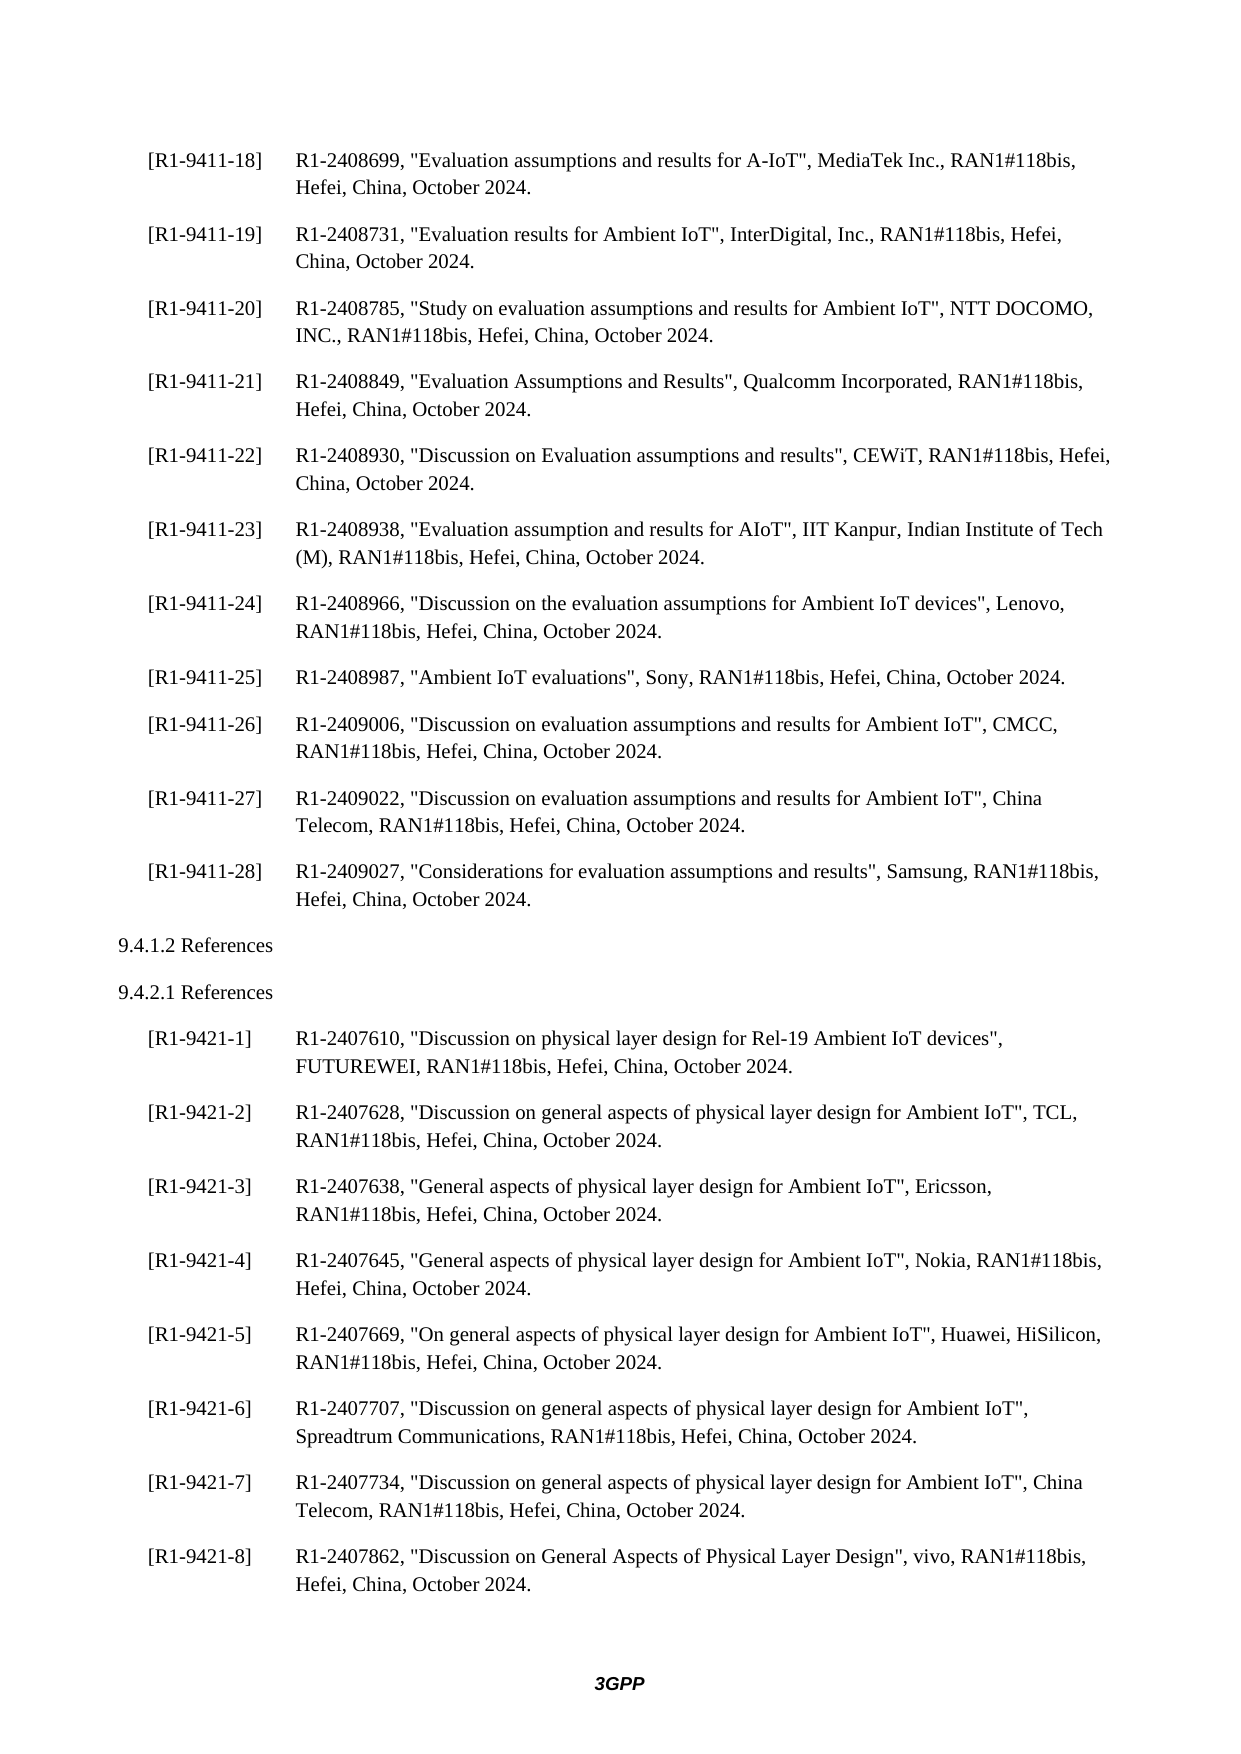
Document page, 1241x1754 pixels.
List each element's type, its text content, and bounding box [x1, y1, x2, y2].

text [R1-9411-27] R1-2409022, "Discussion on evaluation assumptions and results for Ambient IoT", China Telecom, RAN1#118bis, Hefei, China, October 2024. [148, 786, 1122, 837]
text [R1-9421-8] R1-2407862, "Discussion on General Aspects of Physical Layer Design", vivo, RAN1#118bis, Hefei, China, October 2024. [148, 1544, 1122, 1596]
text [R1-9421-7] R1-2407734, "Discussion on general aspects of physical layer design for Ambient IoT", China Telecom, RAN1#118bis, Hefei, China, October 2024. [148, 1470, 1122, 1522]
text [R1-9421-5] R1-2407669, "On general aspects of physical layer design for Ambient IoT", Huawei, HiSilicon, RAN1#118bis, Hefei, China, October 2024. [148, 1322, 1122, 1374]
text [R1-9411-23] R1-2408938, "Evaluation assumption and results for AIoT", IIT Kanpur, Indian Institute of Tech (M), RAN1#118bis, Hefei, China, October 2024. [148, 517, 1122, 569]
text [R1-9411-22] R1-2408930, "Discussion on Evaluation assumptions and results", CEWiT, RAN1#118bis, Hefei, China, October 2024. [148, 443, 1122, 495]
text 9.4.1.2 References [118, 933, 1122, 957]
text [R1-9411-21] R1-2408849, "Evaluation Assumptions and Results", Qualcomm Incorporated, RAN1#118bis, Hefei, China, October 2024. [148, 369, 1122, 421]
text [R1-9421-4] R1-2407645, "General aspects of physical layer design for Ambient IoT", Nokia, RAN1#118bis, Hefei, China, October 2024. [148, 1248, 1122, 1300]
text [R1-9411-24] R1-2408966, "Discussion on the evaluation assumptions for Ambient IoT devices", Lenovo, RAN1#118bis, Hefei, China, October 2024. [148, 591, 1122, 643]
text [R1-9421-3] R1-2407638, "General aspects of physical layer design for Ambient IoT", Ericsson, RAN1#118bis, Hefei, China, October 2024. [148, 1174, 1122, 1226]
text [R1-9411-26] R1-2409006, "Discussion on evaluation assumptions and results for Ambient IoT", CMCC, RAN1#118bis, Hefei, China, October 2024. [148, 712, 1122, 763]
text [R1-9411-28] R1-2409027, "Considerations for evaluation assumptions and results", Samsung, RAN1#118bis, Hefei, China, October 2024. [148, 859, 1122, 911]
text [R1-9411-25] R1-2408987, "Ambient IoT evaluations", Sony, RAN1#118bis, Hefei, China, October 2024. [148, 665, 1122, 689]
text [R1-9421-6] R1-2407707, "Discussion on general aspects of physical layer design for Ambient IoT", Spreadtrum Communications, RAN1#118bis, Hefei, China, October 2024. [148, 1396, 1122, 1448]
text [R1-9411-18] R1-2408699, "Evaluation assumptions and results for A-IoT", MediaTek Inc., RAN1#118bis, Hefei, China, October 2024. [148, 147, 1122, 199]
text 9.4.2.1 References [118, 980, 1122, 1004]
text [R1-9421-1] R1-2407610, "Discussion on physical layer design for Rel-19 Ambient IoT devices", FUTUREWEI, RAN1#118bis, Hefei, China, October 2024. [148, 1026, 1122, 1078]
text [R1-9411-20] R1-2408785, "Study on evaluation assumptions and results for Ambient IoT", NTT DOCOMO, INC., RAN1#118bis, Hefei, China, October 2024. [148, 295, 1122, 347]
text [R1-9421-2] R1-2407628, "Discussion on general aspects of physical layer design for Ambient IoT", TCL, RAN1#118bis, Hefei, China, October 2024. [148, 1100, 1122, 1152]
text [R1-9411-19] R1-2408731, "Evaluation results for Ambient IoT", InterDigital, Inc., RAN1#118bis, Hefei, China, October 2024. [148, 221, 1122, 273]
